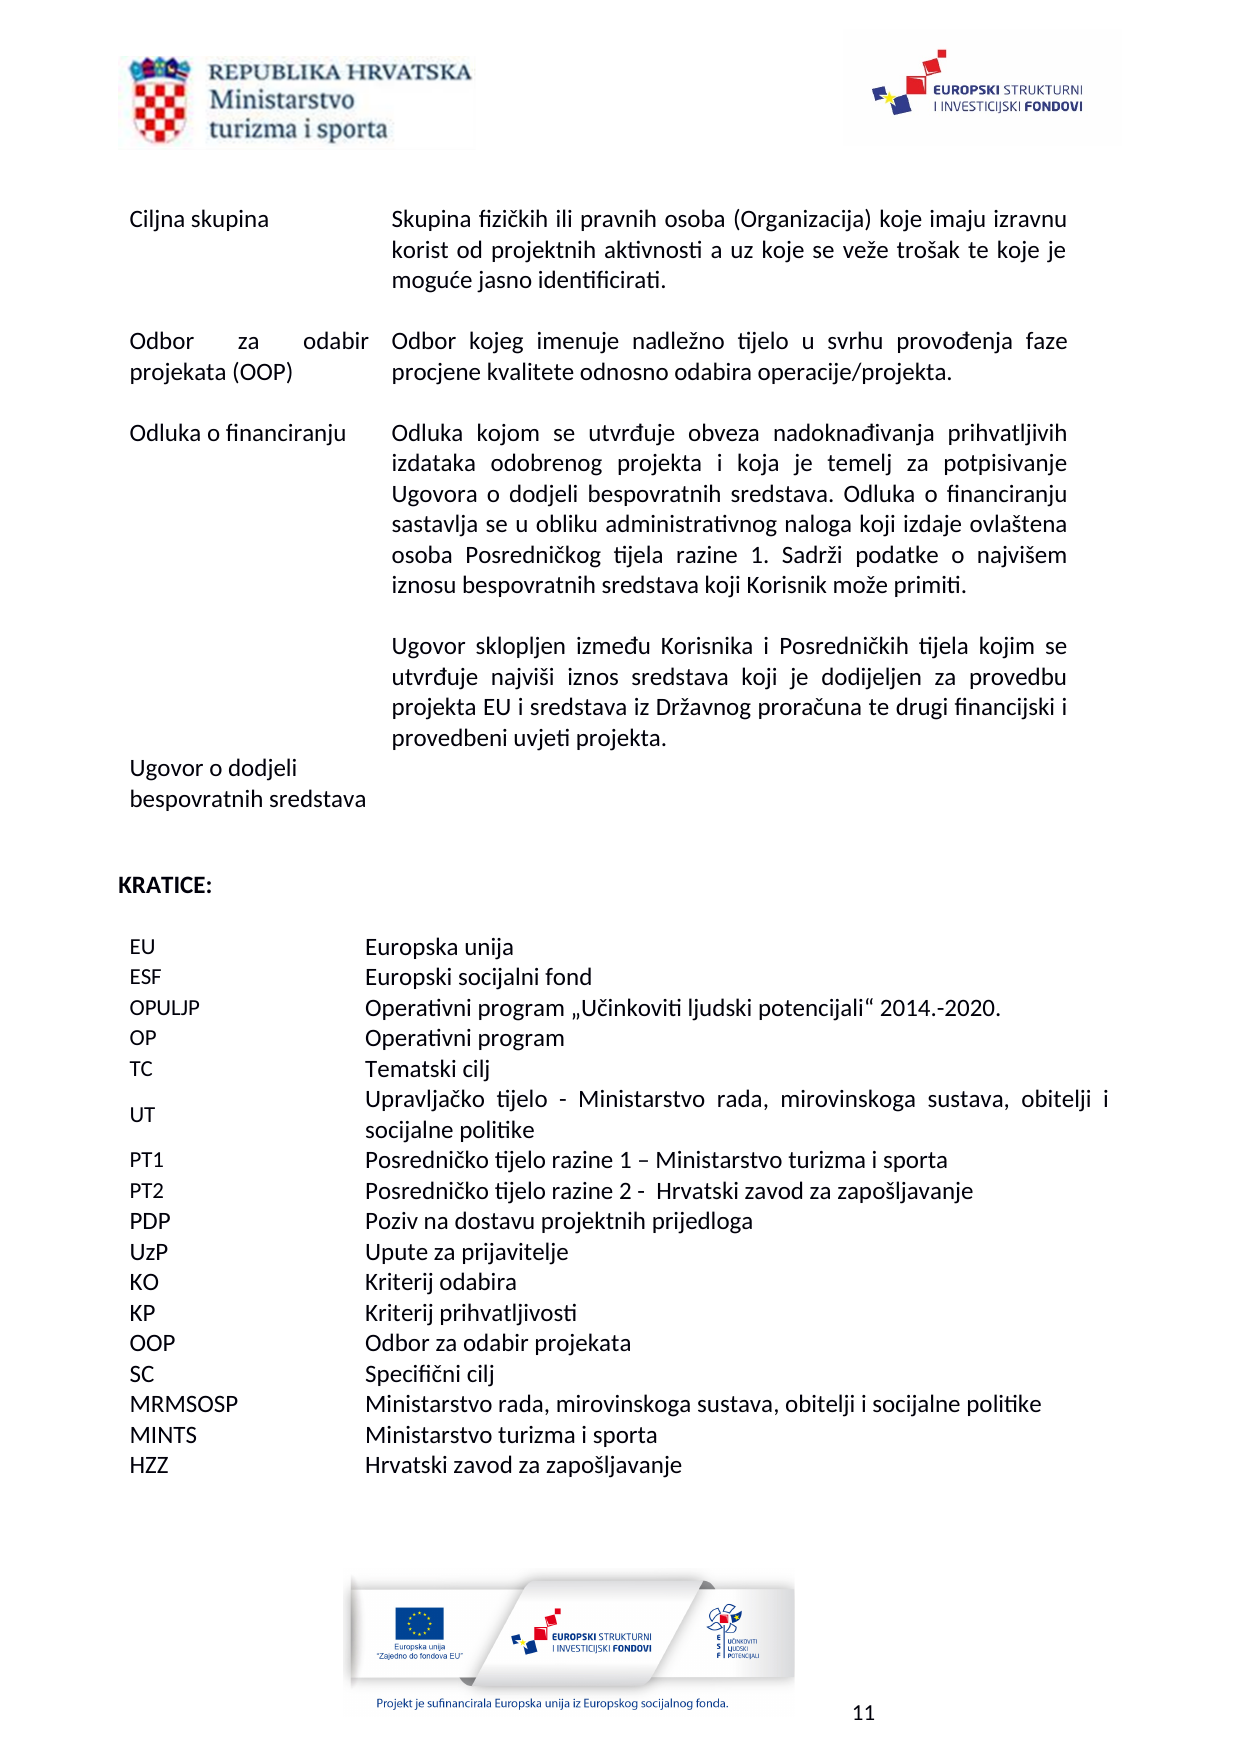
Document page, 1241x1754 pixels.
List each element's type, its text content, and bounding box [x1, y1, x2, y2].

table_cell Ministarstvo turizma i sporta [354, 1419, 1121, 1449]
table_cell PT2 [118, 1175, 354, 1205]
table_cell KO [118, 1266, 354, 1297]
table_cell Ministarstvo rada, mirovinskoga sustava, obitelji i socijalne politike [354, 1389, 1121, 1419]
table_cell Ciljna skupina [118, 203, 380, 325]
table_cell MRMSOSP [118, 1389, 354, 1419]
picture [118, 56, 477, 151]
table_cell Upute za prijavitelje [354, 1236, 1121, 1266]
table_cell Odbor za odabir projekata [354, 1328, 1121, 1358]
table_cell Tematski cilj [354, 1053, 1121, 1083]
table_cell Poziv na dostavu projektnih prijedloga [354, 1205, 1121, 1236]
table_cell PDP [118, 1205, 354, 1236]
table_cell Kriterij prihvatljivosti [354, 1297, 1121, 1327]
table_header Europska unija [354, 931, 1121, 961]
table_cell UzP [118, 1236, 354, 1266]
text KRATICE: [118, 870, 1122, 900]
table_cell Skupina fizičkih ili pravnih osoba (Organizacija) koje imaju izravnu korist od projektnih aktivnosti a uz koje se veže trošak te koje je moguće jasno identificirati. [380, 203, 1079, 325]
picture [843, 29, 1123, 146]
table_cell HZZ [118, 1450, 354, 1480]
table_cell Posredničko tijelo razine 2 - Hrvatski zavod za zapošljavanje [354, 1175, 1121, 1205]
table_cell Upravljačko tijelo - Ministarstvo rada, mirovinskoga sustava, obitelji i socijalne politike [354, 1083, 1121, 1144]
table_cell Odluka o financiranju Ugovor o dodjeli bespovratnih sredstava [118, 417, 380, 814]
table_cell Specifični cilj [354, 1358, 1121, 1388]
table_cell Odluka kojom se utvrđuje obveza nadoknađivanja prihvatljivih izdataka odobrenog projekta i koja je temelj za potpisivanje Ugovora o dodjeli bespovratnih sredstava. Odluka o financiranju sastavlja se u obliku administrativnog naloga koji izdaje ovlaštena osoba Posredničkog tijela razine 1. Sadrži podatke o najvišem iznosu bespovratnih sredstava koji Korisnik može primiti. Ugovor sklopljen između Korisnika i Posredničkih tijela kojim se utvrđuje najviši iznos sredstava koji je dodijeljen za provedbu projekta EU i sredstava iz Državnog proračuna te drugi financijski i provedbeni uvjeti projekta. [380, 417, 1079, 814]
table_cell Operativni program „Učinkoviti ljudski potencijali“ 2014.-2020. [354, 992, 1121, 1022]
table_cell OP [118, 1022, 354, 1053]
table_header EU [118, 931, 354, 961]
table_cell ESF [118, 961, 354, 992]
table_cell PT1 [118, 1144, 354, 1175]
table_cell Kriterij odabira [354, 1266, 1121, 1297]
table_cell Europski socijalni fond [354, 961, 1121, 992]
table_cell Posredničko tijelo razine 1 – Ministarstvo turizma i sporta [354, 1144, 1121, 1175]
table_cell SC [118, 1358, 354, 1388]
table_cell OPULJP [118, 992, 354, 1022]
table_cell KP [118, 1297, 354, 1327]
table_cell OOP [118, 1328, 354, 1358]
table_cell UT [118, 1083, 354, 1144]
table_cell Hrvatski zavod za zapošljavanje [354, 1450, 1121, 1480]
table_cell MINTS [118, 1419, 354, 1449]
picture [343, 1568, 795, 1717]
table_cell Odbor za odabir projekata (OOP) [118, 325, 380, 417]
table_cell Operativni program [354, 1022, 1121, 1053]
table_cell Odbor kojeg imenuje nadležno tijelo u svrhu provođenja faze procjene kvalitete odnosno odabira operacije/projekta. [380, 325, 1079, 417]
table_cell TC [118, 1053, 354, 1083]
